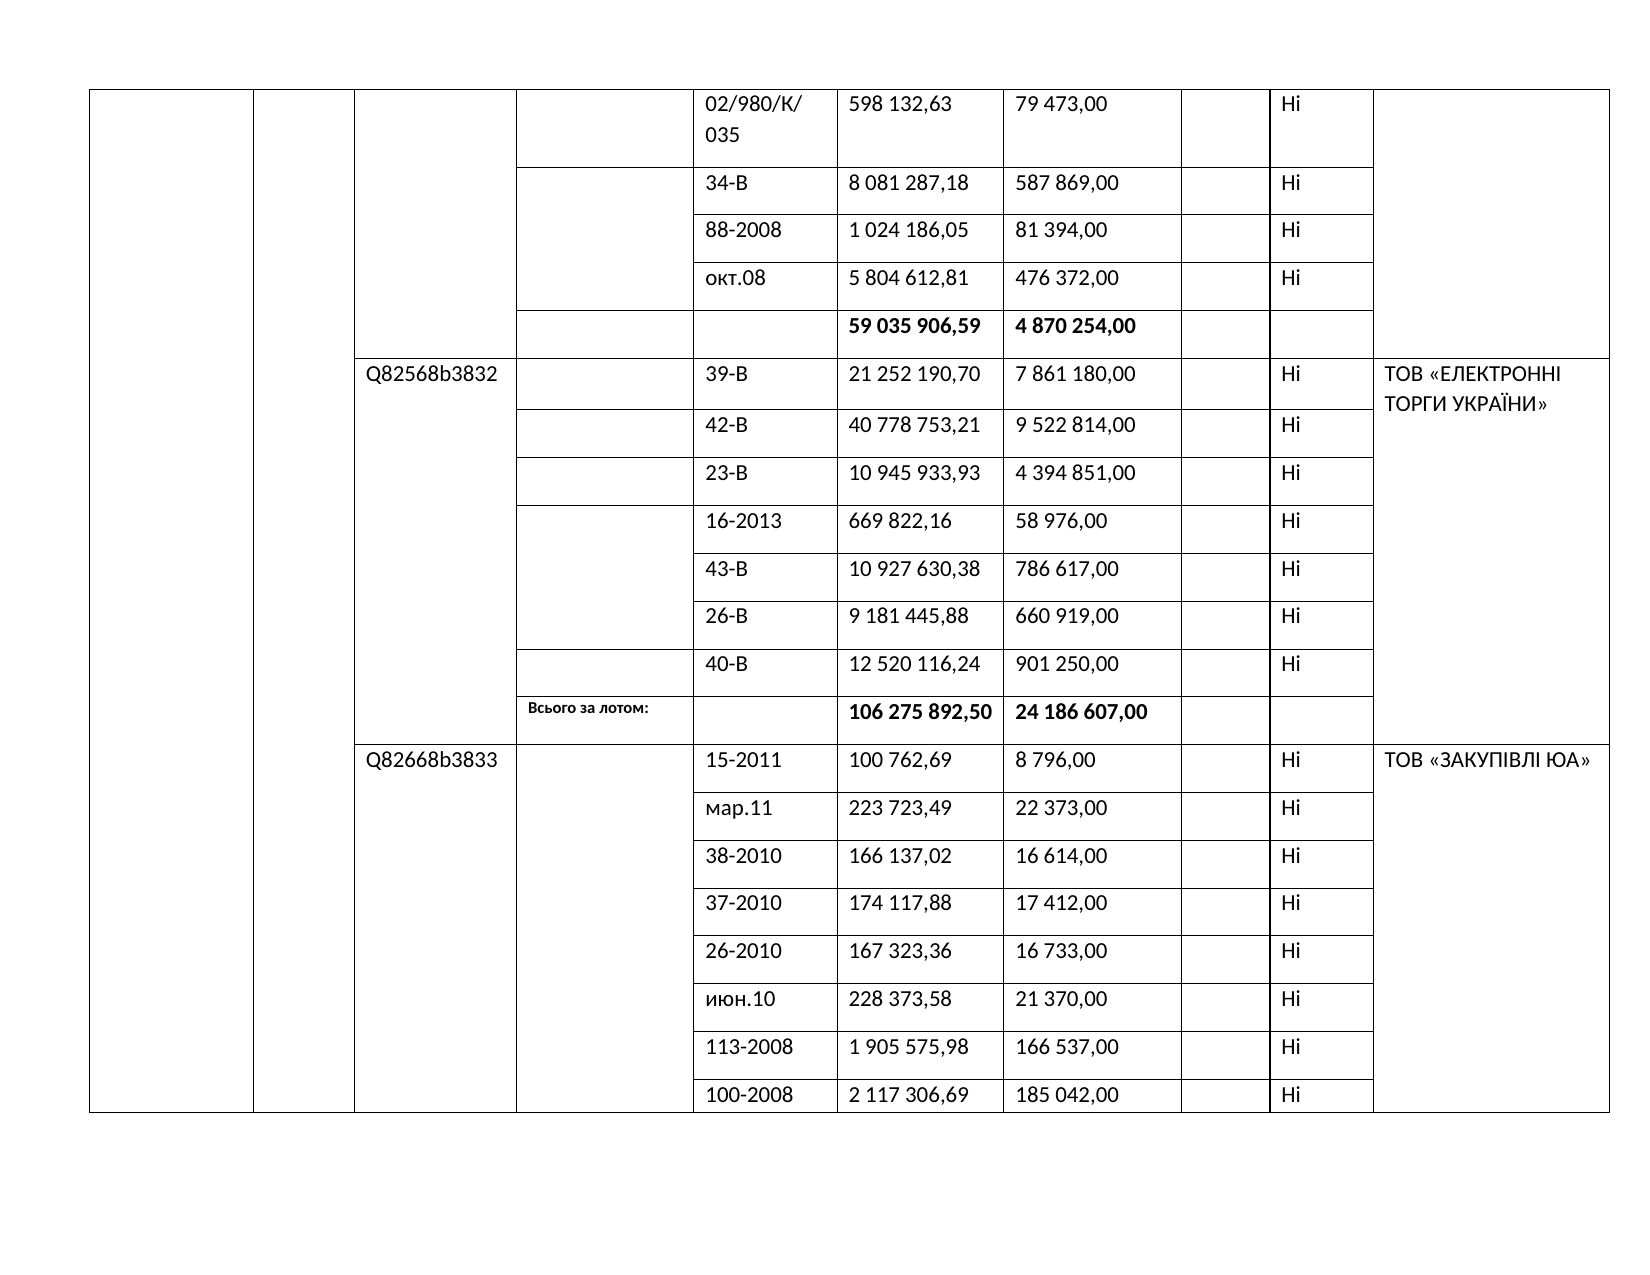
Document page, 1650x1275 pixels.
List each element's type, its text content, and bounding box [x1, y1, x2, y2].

table_cell 59 035 906,59 [838, 311, 1003, 358]
table_cell Ні [1271, 458, 1373, 505]
table_cell 40-В [694, 650, 837, 696]
table_cell 02/980/К/035 [694, 90, 837, 167]
table_cell Ні [1271, 745, 1373, 792]
table_cell Всього за лотом: [517, 697, 693, 744]
table_cell [517, 311, 693, 358]
table_cell [1182, 410, 1269, 457]
table_cell 38-2010 [694, 841, 837, 887]
table_cell Ні [1271, 1032, 1373, 1079]
table_cell 587 869,00 [1004, 168, 1181, 214]
table_cell [694, 697, 837, 744]
table_cell 21 252 190,70 [838, 359, 1003, 409]
table_cell [517, 650, 693, 696]
table_cell [1182, 90, 1269, 167]
table_cell 2 117 306,69 [838, 1080, 1003, 1112]
table_cell Q82668b3833 [355, 745, 516, 1112]
table_cell 7 861 180,00 [1004, 359, 1181, 409]
table_cell [1271, 311, 1373, 358]
table_cell 16 733,00 [1004, 936, 1181, 983]
table_cell 58 976,00 [1004, 506, 1181, 553]
table_cell 167 323,36 [838, 936, 1003, 983]
table_cell [517, 506, 693, 648]
table_cell Q82568b3832 [355, 359, 516, 744]
table_cell Ні [1271, 602, 1373, 648]
table_cell 88-2008 [694, 215, 837, 262]
table_cell 17 412,00 [1004, 889, 1181, 935]
table_cell 24 186 607,00 [1004, 697, 1181, 744]
table_cell 1 905 575,98 [838, 1032, 1003, 1079]
table_cell 9 181 445,88 [838, 602, 1003, 648]
table_cell 42-В [694, 410, 837, 457]
table_cell 660 919,00 [1004, 602, 1181, 648]
table_cell 10 927 630,38 [838, 554, 1003, 601]
table_cell [1182, 889, 1269, 935]
table_cell [694, 311, 837, 358]
table_cell 26-2010 [694, 936, 837, 983]
table_cell [517, 168, 693, 310]
table_cell 185 042,00 [1004, 1080, 1181, 1112]
table_cell [1182, 841, 1269, 887]
table_cell Ні [1271, 936, 1373, 983]
table_cell мар.11 [694, 793, 837, 840]
table_cell 15-2011 [694, 745, 837, 792]
table_cell [1182, 554, 1269, 601]
table_cell 100 762,69 [838, 745, 1003, 792]
table_cell 21 370,00 [1004, 984, 1181, 1031]
table_cell [1182, 745, 1269, 792]
table_cell [1182, 697, 1269, 744]
table_cell 9 522 814,00 [1004, 410, 1181, 457]
table_cell Ні [1271, 410, 1373, 457]
table_cell Ні [1271, 359, 1373, 409]
table_cell [517, 458, 693, 505]
table_cell 106 275 892,50 [838, 697, 1003, 744]
table_cell 81 394,00 [1004, 215, 1181, 262]
table_cell [517, 359, 693, 409]
table_cell [517, 410, 693, 457]
table_cell 598 132,63 [838, 90, 1003, 167]
table_cell 22 373,00 [1004, 793, 1181, 840]
table_cell Ні [1271, 168, 1373, 214]
table_cell 79 473,00 [1004, 90, 1181, 167]
table_cell 166 137,02 [838, 841, 1003, 887]
table_cell 10 945 933,93 [838, 458, 1003, 505]
table_cell [1182, 1080, 1269, 1112]
table_cell 113-2008 [694, 1032, 837, 1079]
table_cell Ні [1271, 263, 1373, 310]
table_cell 174 117,88 [838, 889, 1003, 935]
table_cell 16 614,00 [1004, 841, 1181, 887]
table_cell [1182, 793, 1269, 840]
table_cell 23-В [694, 458, 837, 505]
table_cell окт.08 [694, 263, 837, 310]
table_cell [1182, 263, 1269, 310]
table_cell [1182, 506, 1269, 553]
table_cell [1182, 168, 1269, 214]
table_cell 901 250,00 [1004, 650, 1181, 696]
table_cell 8 081 287,18 [838, 168, 1003, 214]
table_cell 37-2010 [694, 889, 837, 935]
table_cell 223 723,49 [838, 793, 1003, 840]
table_cell [1182, 458, 1269, 505]
table_cell 476 372,00 [1004, 263, 1181, 310]
table_cell 4 394 851,00 [1004, 458, 1181, 505]
table_cell Ні [1271, 506, 1373, 553]
table_cell 100-2008 [694, 1080, 837, 1112]
table_cell [517, 745, 693, 1112]
table_cell Ні [1271, 984, 1373, 1031]
table_cell 1 024 186,05 [838, 215, 1003, 262]
table_cell Ні [1271, 1080, 1373, 1112]
table_cell июн.10 [694, 984, 837, 1031]
table_cell Ні [1271, 215, 1373, 262]
table_cell 26-В [694, 602, 837, 648]
table_cell 8 796,00 [1004, 745, 1181, 792]
table_cell Ні [1271, 889, 1373, 935]
table_cell Ні [1271, 841, 1373, 887]
table_cell 12 520 116,24 [838, 650, 1003, 696]
table_cell [1182, 984, 1269, 1031]
table_cell 5 804 612,81 [838, 263, 1003, 310]
table_cell 40 778 753,21 [838, 410, 1003, 457]
table_cell [1182, 215, 1269, 262]
table_cell 39-В [694, 359, 837, 409]
table_cell [1182, 1032, 1269, 1079]
table_cell 228 373,58 [838, 984, 1003, 1031]
table_cell [1271, 697, 1373, 744]
table_cell 16-2013 [694, 506, 837, 553]
table_cell 166 537,00 [1004, 1032, 1181, 1079]
table_cell 786 617,00 [1004, 554, 1181, 601]
table_cell Ні [1271, 650, 1373, 696]
table_cell 43-В [694, 554, 837, 601]
table_cell [1182, 936, 1269, 983]
table_cell 34-В [694, 168, 837, 214]
table_cell 4 870 254,00 [1004, 311, 1181, 358]
table_cell Ні [1271, 793, 1373, 840]
table_cell ТОВ «ЕЛЕКТРОННІ ТОРГИ УКРАЇНИ» [1374, 359, 1609, 744]
table_cell Ні [1271, 554, 1373, 601]
table_cell ТОВ «ЗАКУПІВЛІ ЮА» [1374, 745, 1609, 1112]
table_cell [1182, 650, 1269, 696]
table_cell [1182, 602, 1269, 648]
table_cell [1182, 311, 1269, 358]
table_cell 669 822,16 [838, 506, 1003, 553]
table_cell [1182, 359, 1269, 409]
table_cell Ні [1271, 90, 1373, 167]
